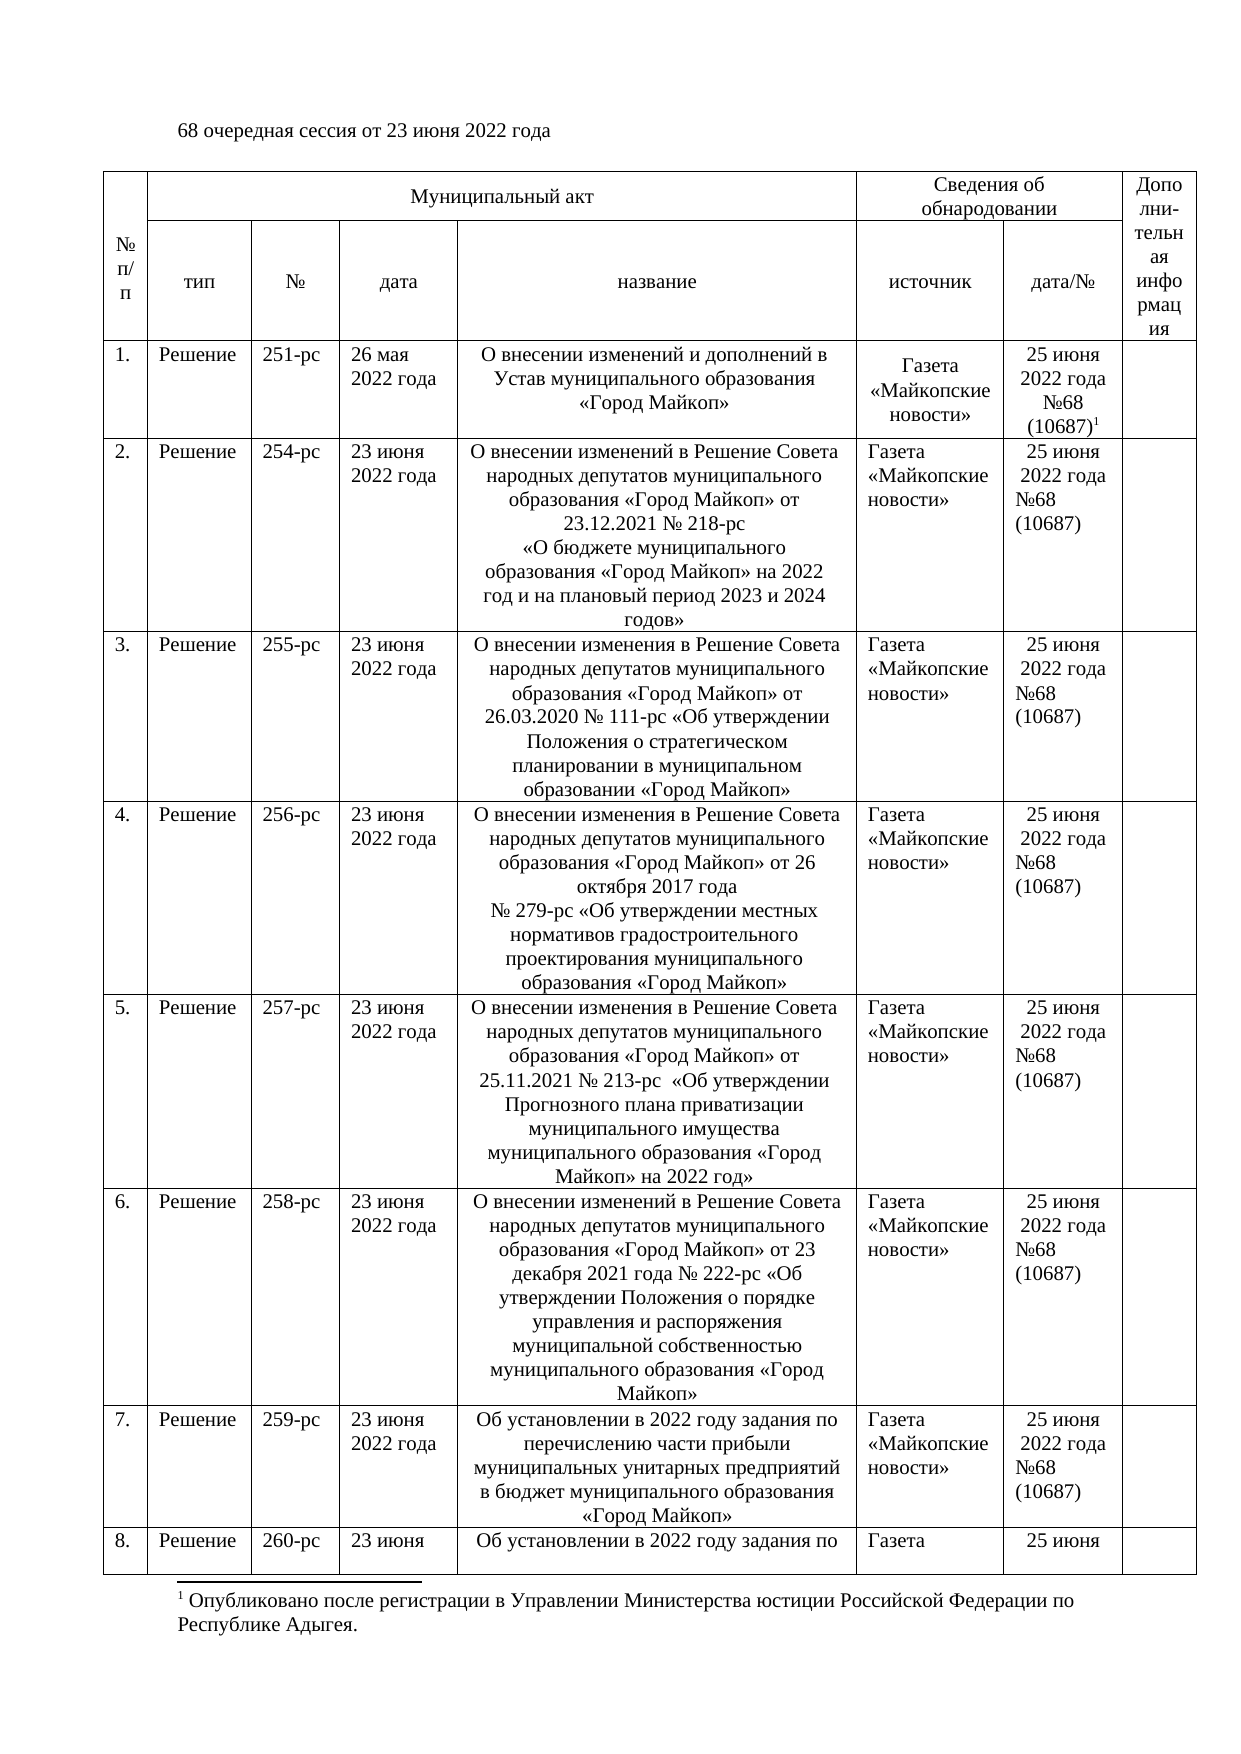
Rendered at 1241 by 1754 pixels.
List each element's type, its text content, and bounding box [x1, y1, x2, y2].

table_cell 23 июня 2022 года [340, 1528, 457, 1574]
table_cell 258-рс [252, 1189, 339, 1405]
table_cell 25 июня 2022 года №68 (10687) [1004, 995, 1122, 1188]
table_cell [1123, 1528, 1196, 1574]
table_cell Решение [148, 802, 251, 994]
table_cell 25 июня 2022 года №68 (10687) [1004, 802, 1122, 994]
table_cell 5. [104, 995, 147, 1188]
table_cell 254-рс [252, 439, 339, 631]
table_cell 260-рс [252, 1528, 339, 1574]
table_cell [1123, 439, 1196, 631]
table_cell [1123, 995, 1196, 1188]
table_header Муниципальный акт [148, 172, 856, 220]
table_cell 23 июня 2022 года [340, 1406, 457, 1527]
table_cell О внесении изменений и дополнений в Устав муниципального образования «Город Майкоп» [458, 341, 856, 438]
table_cell О внесении изменений в Решение Совета народных депутатов муниципального образования «Город Майкоп» от 23.12.2021 № 218-рс «О бюджете муниципального образования «Город Майкоп» на 2022 год и на плановый период 2023 и 2024 годов» [458, 439, 856, 631]
table_cell 7. [104, 1406, 147, 1527]
table_cell Решение [148, 995, 251, 1188]
table_cell [1123, 802, 1196, 994]
table_cell Газета «Майкопские новости» [857, 1406, 1003, 1527]
table_cell Газета «Майкопские новости» [857, 341, 1003, 438]
table_cell Решение [148, 341, 251, 438]
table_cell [857, 1528, 1003, 1574]
table_cell О внесении изменений в Решение Совета народных депутатов муниципального образования «Город Майкоп» от 23 декабря 2021 года № 222-рс «Об утверждении Положения о порядке управления и распоряжения муниципальной собственностью муниципального образования «Город Майкоп» [458, 1189, 856, 1405]
table_cell 25 июня 2022 года №68 (10687) [1004, 1189, 1122, 1405]
table_cell 23 июня 2022 года [340, 802, 457, 994]
table_cell тип [148, 221, 251, 340]
table_cell 23 июня 2022 года [340, 632, 457, 801]
table_cell Газета «Майкопские новости» [857, 995, 1003, 1188]
table_cell Решение [148, 1189, 251, 1405]
table_cell Решение [148, 1406, 251, 1527]
table_cell 26 мая 2022 года [340, 341, 457, 438]
table_cell 257-рс [252, 995, 339, 1188]
table_cell Решение [148, 632, 251, 801]
table_cell 255-рс [252, 632, 339, 801]
table_cell Газета «Майкопские новости» [857, 802, 1003, 994]
table_cell 25 июня 2022 года №68 (10687) [1004, 341, 1122, 438]
table_header Сведения об обнародовании [857, 172, 1122, 220]
table_cell 3. [104, 632, 147, 801]
table_cell 25 июня 2022 года №68 (10687) [1004, 632, 1122, 801]
table_cell О внесении изменения в Решение Совета народных депутатов муниципального образования «Город Майкоп» от 25.11.2021 № 213-рс «Об утверждении Прогнозного плана приватизации муниципального имущества муниципального образования «Город Майкоп» на 2022 год» [458, 995, 856, 1188]
table_cell [1123, 1189, 1196, 1405]
table_cell Газета «Майкопские новости» [857, 1189, 1003, 1405]
table_cell Газета «Майкопские новости» [857, 632, 1003, 801]
table_cell [1123, 1406, 1196, 1527]
table_cell Решение [148, 439, 251, 631]
table_cell [1123, 341, 1196, 438]
table_cell [1123, 632, 1196, 801]
table_cell 23 июня 2022 года [340, 995, 457, 1188]
table_cell 251-рс [252, 341, 339, 438]
text 68 очередная сессия от 23 июня 2022 года [177, 118, 1152, 142]
table_cell 2. [104, 439, 147, 631]
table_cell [458, 1528, 856, 1574]
table_cell дата/№ [1004, 221, 1122, 340]
table_cell 259-рс [252, 1406, 339, 1527]
table_cell 25 июня 2022 года №68 (10687) [1004, 439, 1122, 631]
table_cell 23 июня 2022 года [340, 1189, 457, 1405]
table_cell Газета «Майкопские новости» [857, 439, 1003, 631]
table_cell Решение [148, 1528, 251, 1574]
table_cell дата [340, 221, 457, 340]
table_cell 6. [104, 1189, 147, 1405]
table_cell источник [857, 221, 1003, 340]
table_cell 8. [104, 1528, 147, 1574]
table_cell 256-рс [252, 802, 339, 994]
table_cell название [458, 221, 856, 340]
table_cell 23 июня 2022 года [340, 439, 457, 631]
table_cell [1004, 1528, 1122, 1574]
table_cell 25 июня 2022 года №68 (10687) [1004, 1406, 1122, 1527]
table_header Дополни- тельная информация [1123, 172, 1196, 340]
table_cell 4. [104, 802, 147, 994]
table_cell О внесении изменения в Решение Совета народных депутатов муниципального образования «Город Майкоп» от 26 октября 2017 года № 279-рс «Об утверждении местных нормативов градостроительного проектирования муниципального образования «Город Майкоп» [458, 802, 856, 994]
table_cell О внесении изменения в Решение Совета народных депутатов муниципального образования «Город Майкоп» от 26.03.2020 № 111-рс «Об утверждении Положения о стратегическом планировании в муниципальном образовании «Город Майкоп» [458, 632, 856, 801]
table_header № п/п [104, 172, 147, 340]
table_cell № [252, 221, 339, 340]
table_cell 1. [104, 341, 147, 438]
